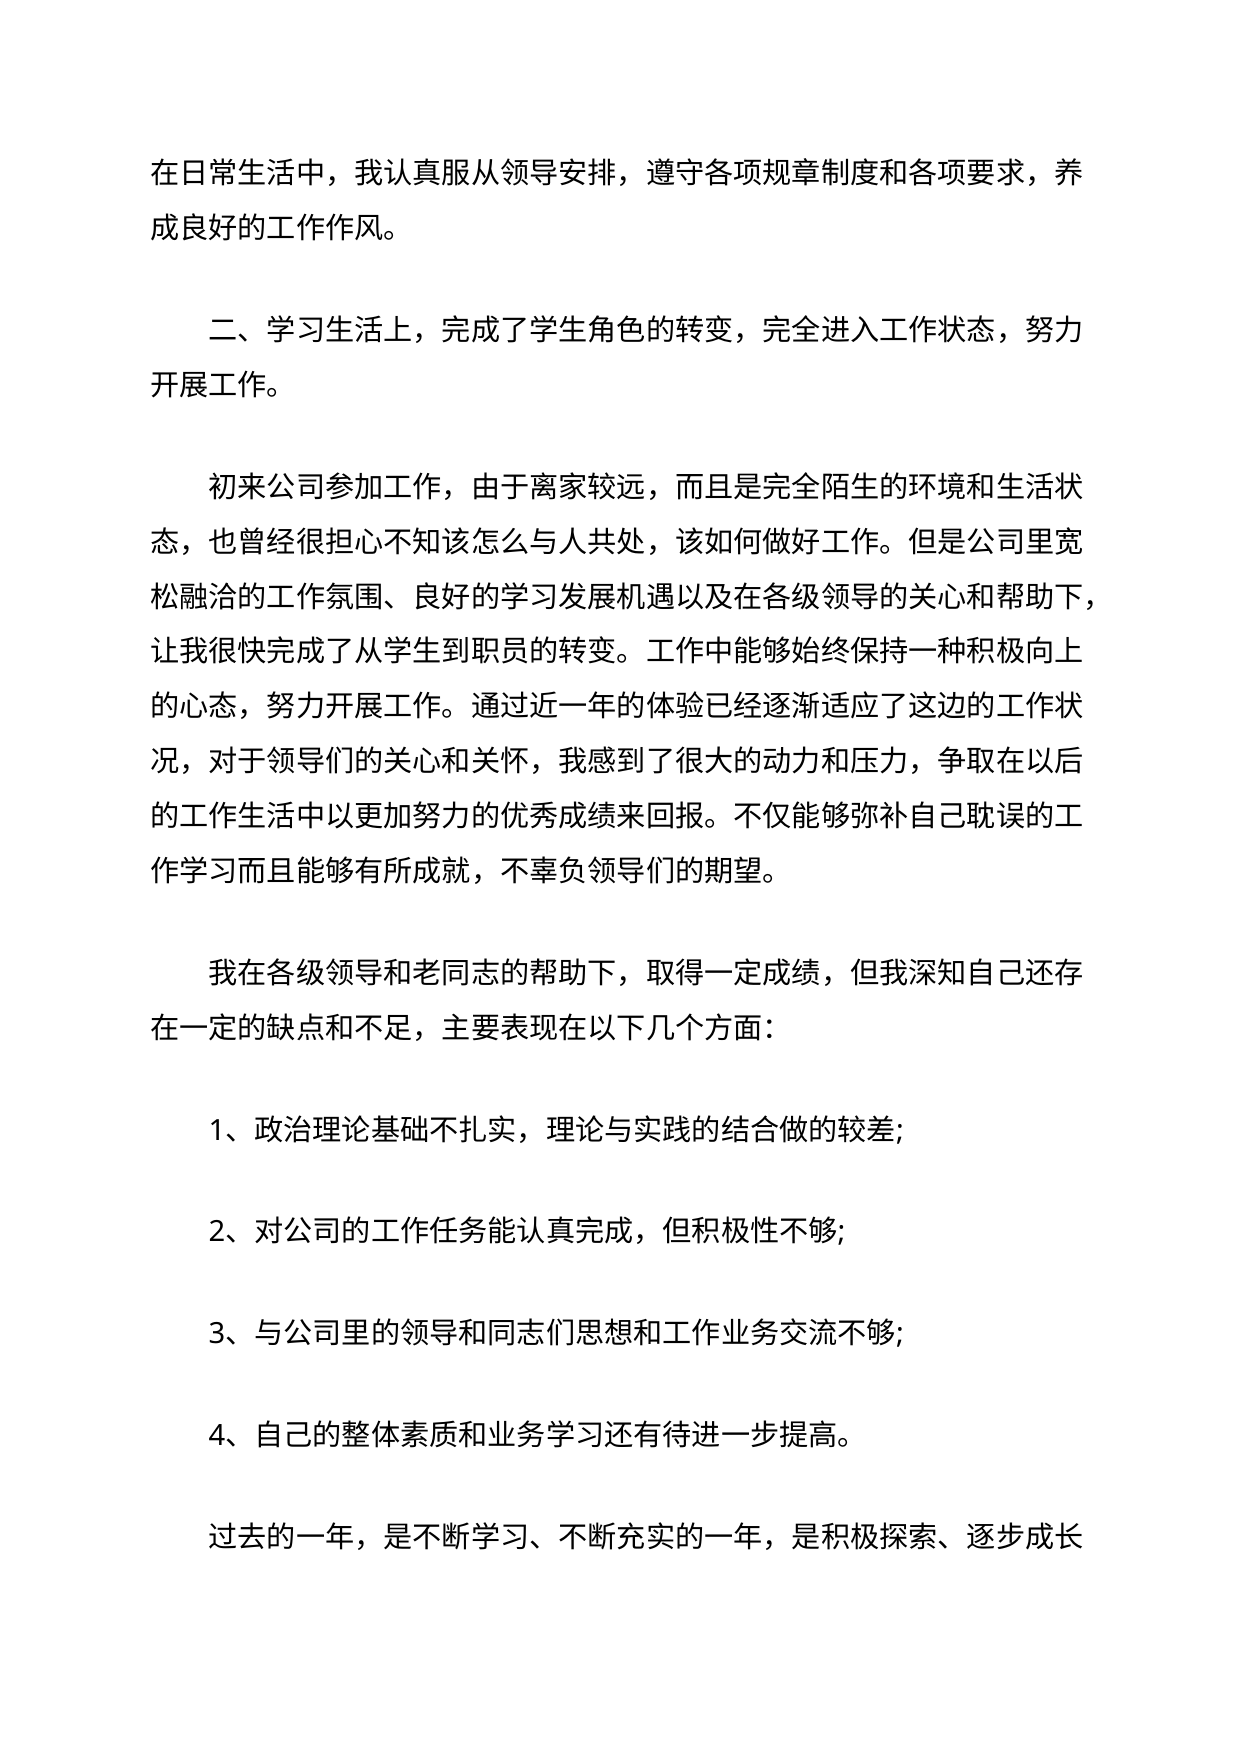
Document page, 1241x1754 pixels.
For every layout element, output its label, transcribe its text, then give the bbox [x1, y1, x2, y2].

text 3、与公司里的领导和同志们思想和工作业务交流不够; [150, 1310, 1090, 1352]
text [150, 1514, 1090, 1556]
text 1、政治理论基础不扎实，理论与实践的结合做的较差; [150, 1106, 1090, 1148]
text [150, 150, 1090, 247]
text 我在各级领导和老同志的帮助下，取得一定成绩，但我深知自己还存在一定的缺点和不足，主要表现在以下几个方面： [150, 949, 1090, 1047]
text 二、学习生活上，完成了学生角色的转变，完全进入工作状态，努力开展工作。 [150, 307, 1090, 404]
text 4、自己的整体素质和业务学习还有待进一步提高。 [150, 1412, 1090, 1454]
text 2、对公司的工作任务能认真完成，但积极性不够; [150, 1208, 1090, 1250]
text 初来公司参加工作，由于离家较远，而且是完全陌生的环境和生活状态，也曾经很担心不知该怎么与人共处，该如何做好工作。但是公司里宽松融洽的工作氛围、良好的学习发展机遇以及在各级领导的关心和帮助下，让我很快完成了从学生到职员的转变。工作中能够始终保持一种积极向上的心态，努力开展工作。通过近一年的体验已经逐渐适应了这边的工作状况，对于领导们的关心和关怀，我感到了很大的动力和压力，争取在以后的工作生活中以更加努力的优秀成绩来回报。不仅能够弥补自己耽误的工作学习而且能够有所成就，不辜负领导们的期望。 [150, 463, 1090, 890]
